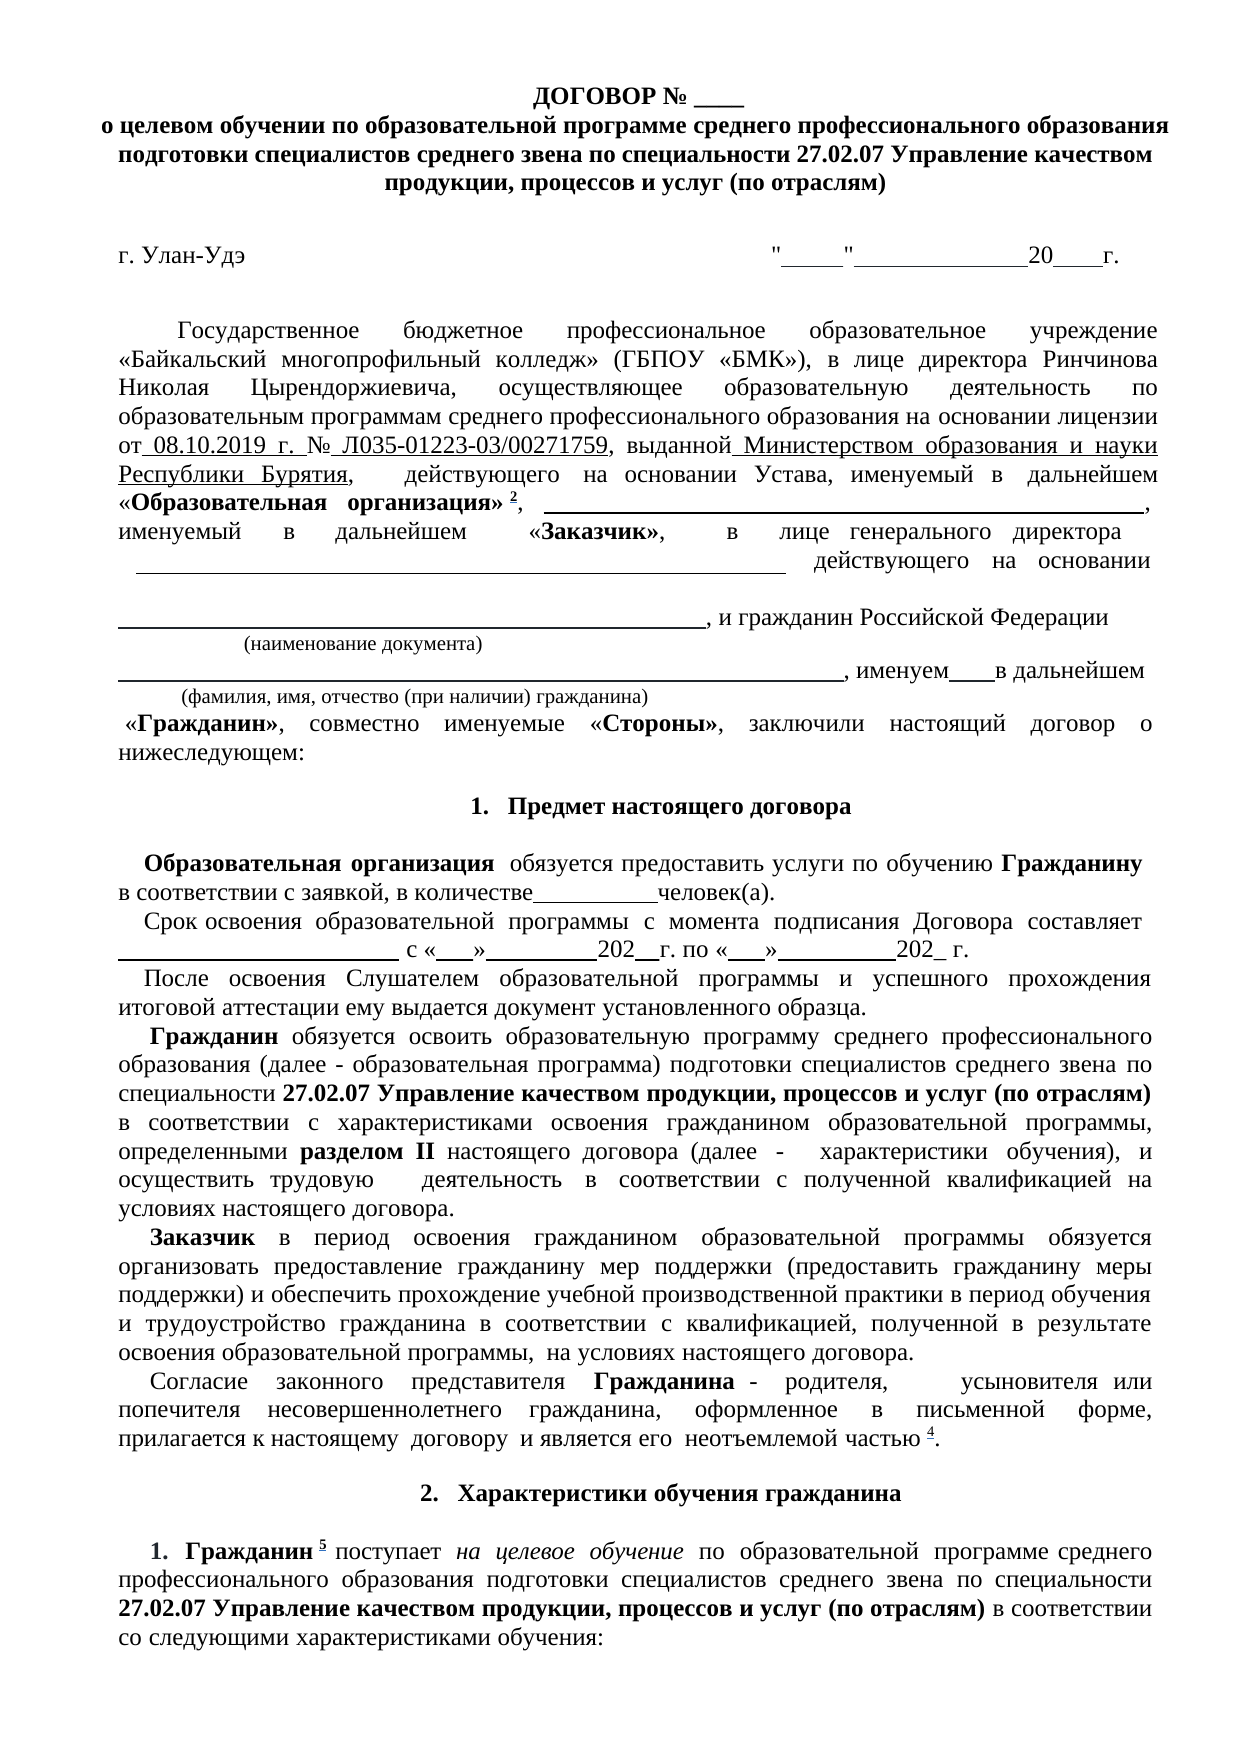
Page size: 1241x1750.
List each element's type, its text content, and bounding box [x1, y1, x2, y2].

subtitle ДОГОВОР № ____ [85, 81, 1191, 110]
text с « » 202 г. по « » 202_ г. [118, 934, 1198, 963]
text Согласие законного представителя Гражданина - родителя, усыновителя или попечителя несовершеннолетнего гражданина, оформленное в письменной форме, прилагается к настоящему договору и является его неотъемлемой частью 4. [118, 1366, 1152, 1452]
subtitle Характеристики обучения гражданина [123, 1478, 1198, 1507]
text (наименование документа) [243, 631, 1198, 655]
text (фамилия, имя, отчество (при наличии) гражданина) [181, 684, 1198, 708]
text , именуем в дальнейшем [118, 655, 1198, 684]
text г. Улан-Удэ " " 20 г. [118, 241, 1198, 269]
subtitle подготовки специалистов среднего звена по специальности 27.02.07 Управление качеством продукции, процессов и услуг (по отраслям) [85, 139, 1185, 196]
text действующего на основании [814, 545, 1198, 574]
text о целевом обучении по образовательной программе среднего профессионального образования [85, 110, 1184, 139]
text После освоения Слушателем образовательной программы и успешного прохождения итоговой аттестации ему выдается документ установленного образца. [118, 963, 1151, 1021]
text Государственное бюджетное профессиональное образовательное учреждение «Байкальский многопрофильный колледж» (ГБПОУ «БМК»), в лице директора Ринчинова Николая Цырендоржиевича, осуществляющее образовательную деятельность по образовательным программам среднего профессионального образования на основании лицензии от 08.10.2019 г. № Л035-01223-03/00271759, выданной Министерством образования и науки Республики Бурятия, действующего на основании Устава, именуемый в дальнейшем «Образовательная организация» 2, , именуемый в дальнейшем «Заказчик», в лице генерального директора [118, 315, 1158, 545]
text в соответствии с заявкой, в количестве человек(а). [118, 877, 1198, 906]
text Образовательная организация обязуется предоставить услуги по обучению Гражданину [143, 848, 1198, 877]
text , и гражданин Российской Федерации [118, 602, 1198, 631]
text «Гражданин», совместно именуемые «Стороны», заключили настоящий договор о нижеследующем: [118, 708, 1152, 766]
text Срок освоения образовательной программы с момента подписания Договора составляет [143, 906, 1198, 934]
text Заказчик в период освоения гражданином образовательной программы обязуется организовать предоставление гражданину мер поддержки (предоставить гражданину меры поддержки) и обеспечить прохождение учебной производственной практики в период обучения и трудоустройство гражданина в соответствии с квалификацией, полученной в результате освоения образовательной программы, на условиях настоящего договора. [118, 1222, 1152, 1366]
list Гражданин 5 поступает на целевое обучение по образовательной программе среднего профессионального образования подготовки специалистов среднего звена по специальности 27.02.07 Управление качеством продукции, процессов и услуг (по отраслям) в соответствии со следующими характеристиками обучения: [118, 1536, 1152, 1651]
subtitle Предмет настоящего договора [123, 791, 1198, 819]
text Гражданин обязуется освоить образовательную программу среднего профессионального образования (далее - образовательная программа) подготовки специалистов среднего звена по специальности 27.02.07 Управление качеством продукции, процессов и услуг (по отраслям) в соответствии с характеристиками освоения гражданином образовательной программы, определенными разделом II настоящего договора (далее - характеристики обучения), и осуществить трудовую деятельность в соответствии с полученной квалификацией на условиях настоящего договора. [118, 1021, 1152, 1222]
